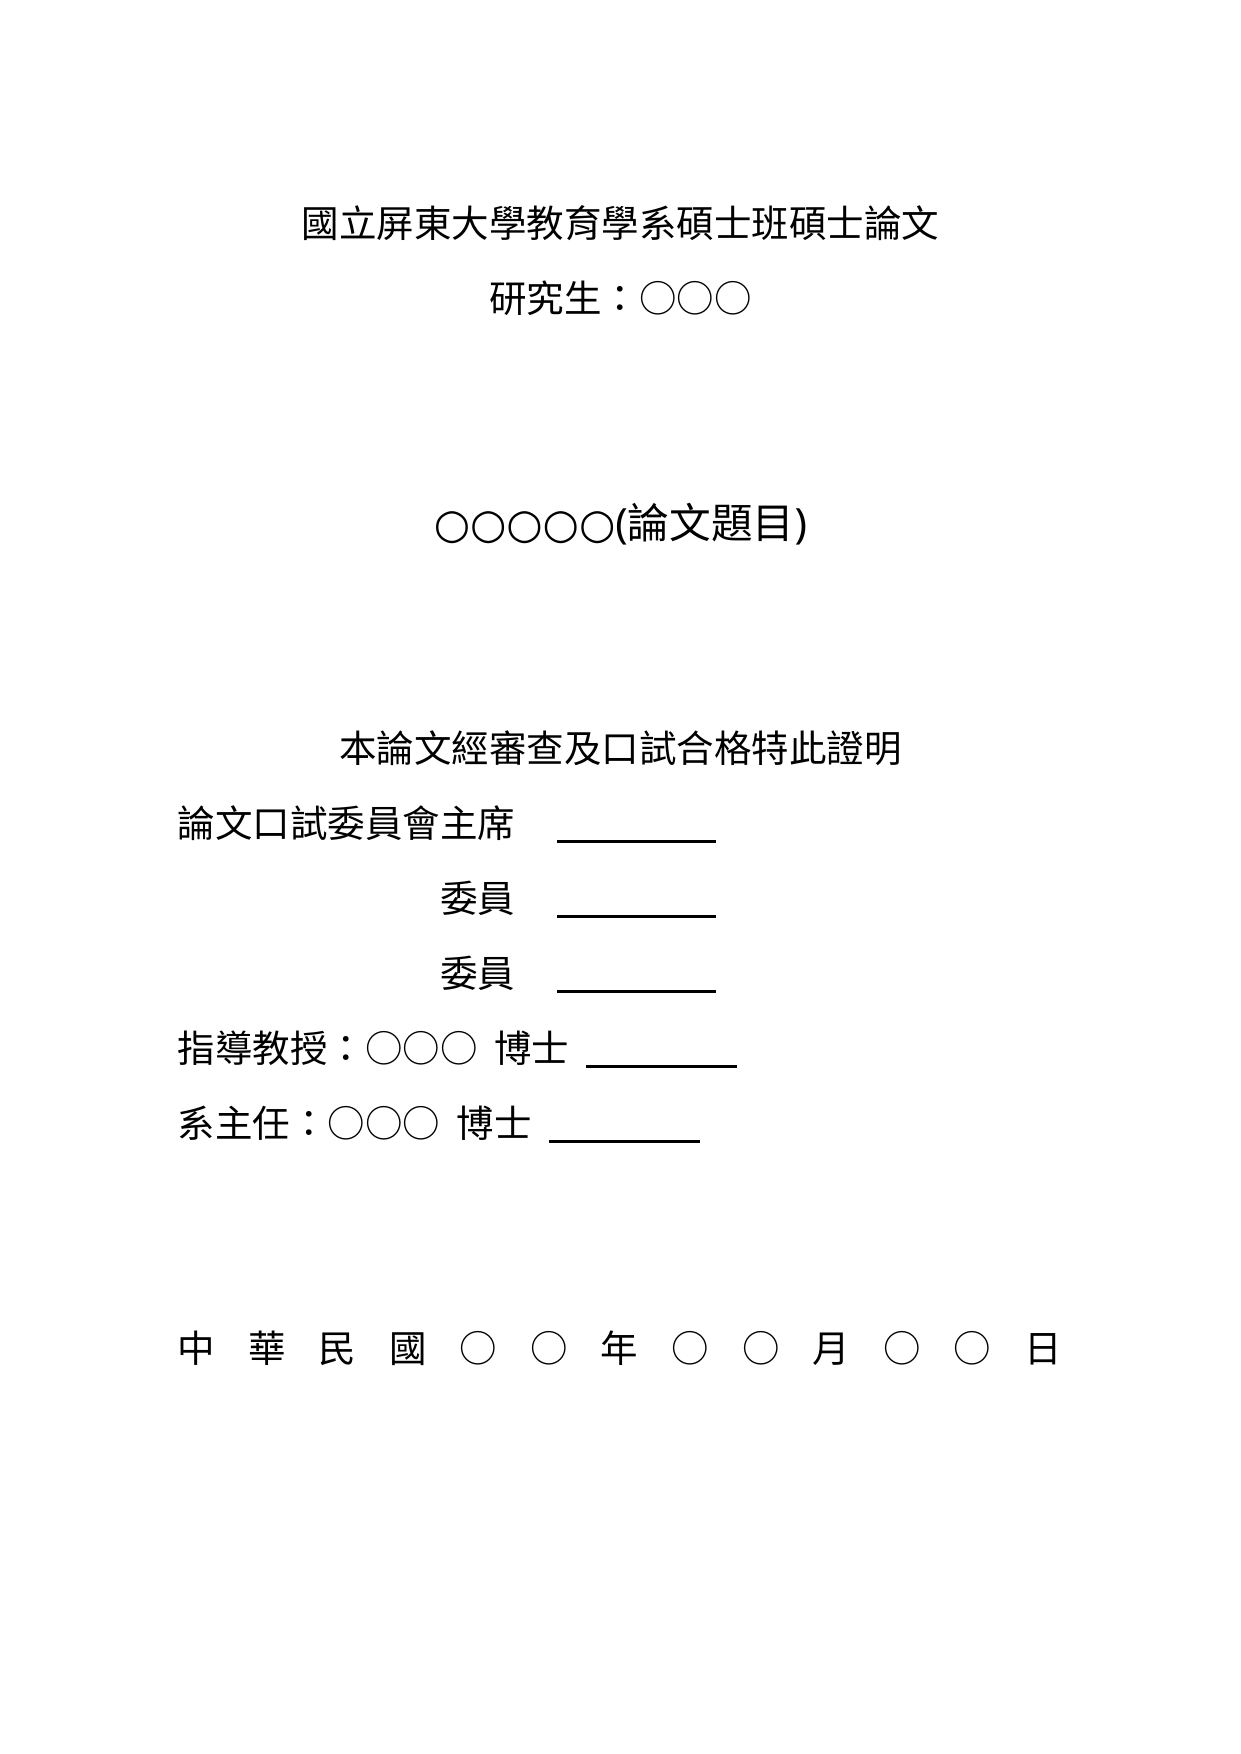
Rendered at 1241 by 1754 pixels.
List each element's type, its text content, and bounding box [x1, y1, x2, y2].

text 中華民國○○年○○月○○日 [177, 1308, 1063, 1383]
text 委員 [177, 933, 1063, 1008]
text 研究生：○○○ [177, 258, 1063, 333]
text 系主任：○○○ 博士 [177, 1083, 1063, 1158]
text 委員 [177, 858, 1063, 933]
text 本論文經審查及口試合格特此證明 [177, 708, 1063, 783]
text 指導教授：○○○ 博士 [177, 1008, 1063, 1083]
text ○○○○○(論文題目) [177, 483, 1063, 558]
text 論文口試委員會主席 [177, 783, 1063, 858]
text 國立屏東大學教育學系碩士班碩士論文 [177, 183, 1063, 258]
